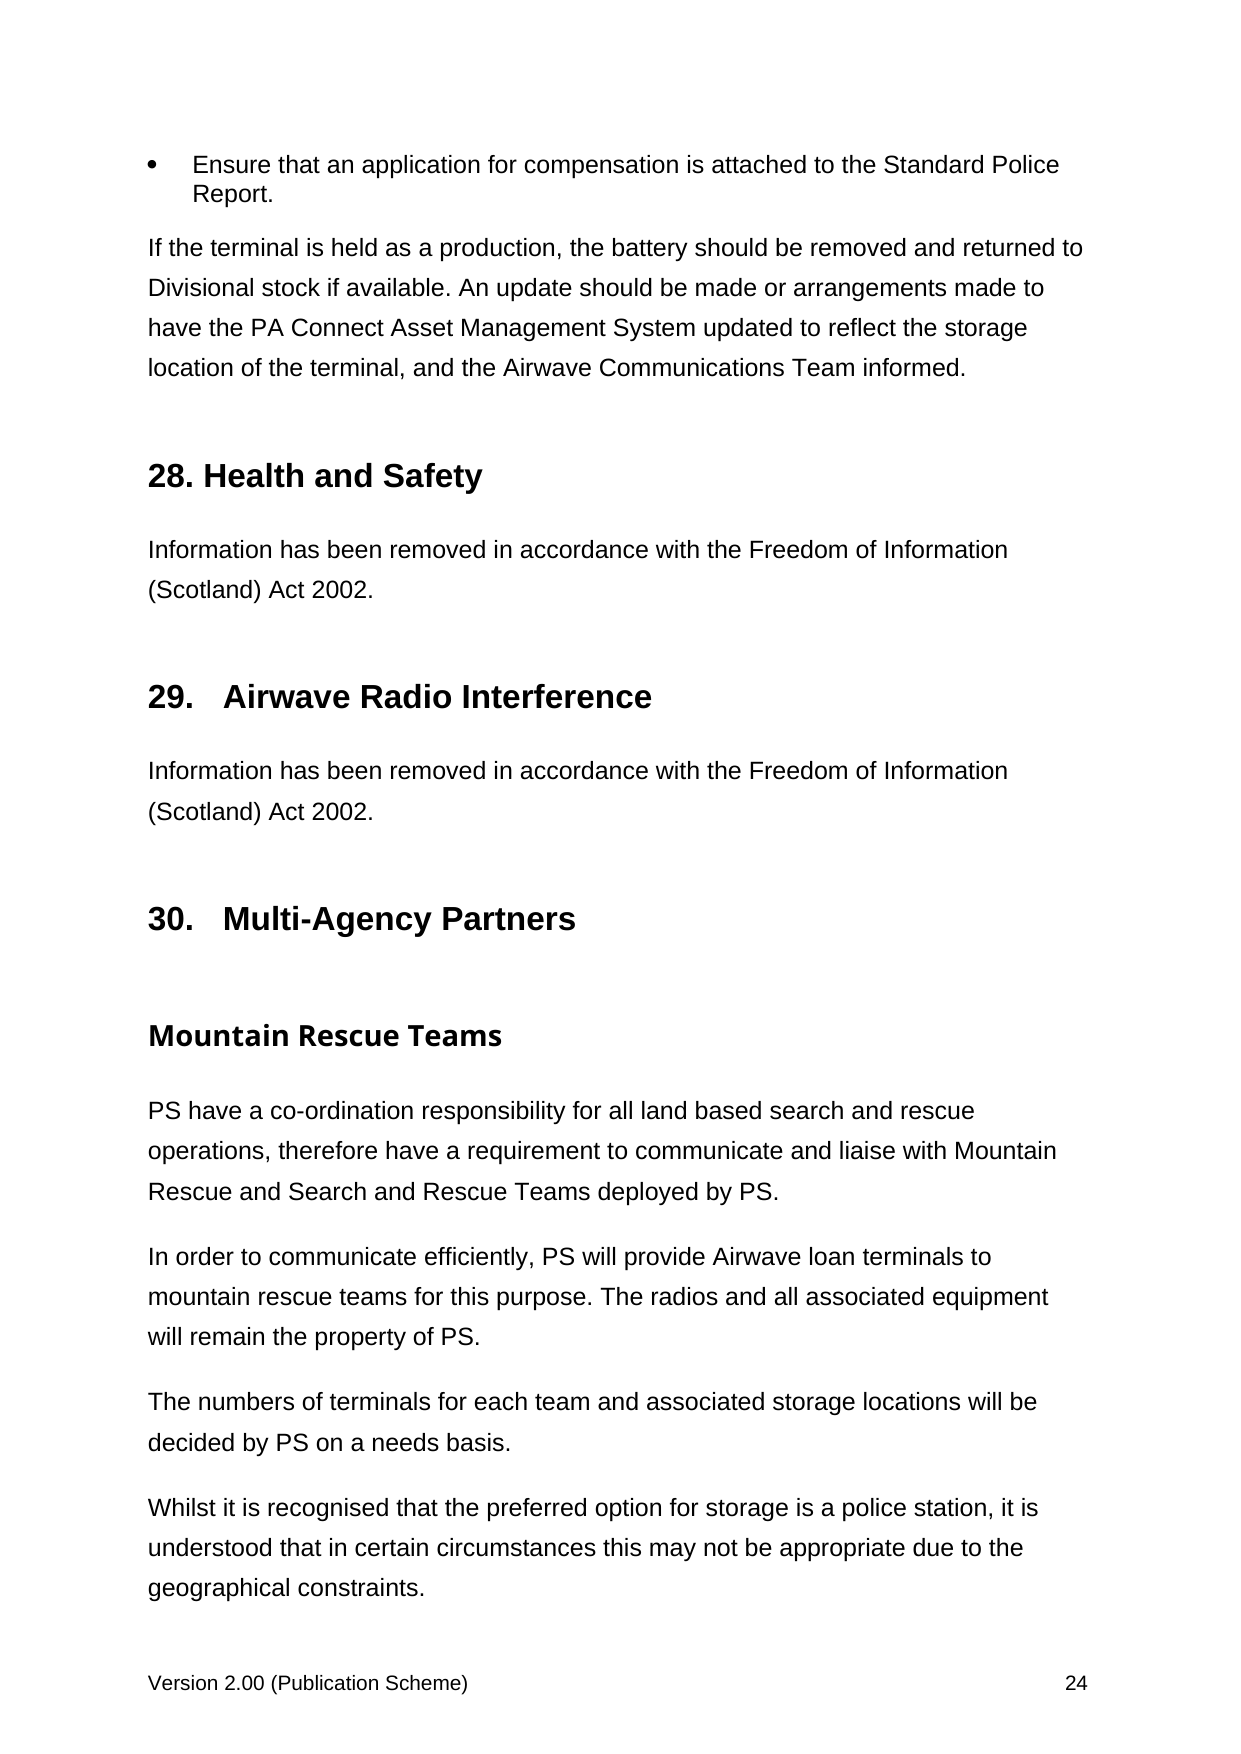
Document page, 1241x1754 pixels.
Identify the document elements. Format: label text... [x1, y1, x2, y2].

subtitle 29. Airwave Radio Interference [148, 678, 1090, 716]
subtitle 28. Health and Safety [148, 456, 1090, 494]
text Information has been removed in accordance with the Freedom of Information (Scotland) Act 2002. [148, 756, 1090, 825]
list Ensure that an application for compensation is attached to the Standard Police Report. [148, 150, 1090, 208]
text PS have a co-ordination responsibility for all land based search and rescue operations, therefore have a requirement to communicate and liaise with Mountain Rescue and Search and Rescue Teams deployed by PS. [148, 1096, 1090, 1205]
subtitle 30. Multi-Agency Partners [148, 899, 1090, 938]
text Information has been removed in accordance with the Freedom of Information (Scotland) Act 2002. [148, 535, 1090, 604]
subtitle Mountain Rescue Teams [148, 1016, 1090, 1055]
text In order to communicate efficiently, PS will provide Airwave loan terminals to mountain rescue teams for this purpose. The radios and all associated equipment will remain the property of PS. [148, 1242, 1090, 1351]
text The numbers of terminals for each team and associated storage locations will be decided by PS on a needs basis. [148, 1387, 1090, 1456]
text Whilst it is recognised that the preferred option for storage is a police station, it is understood that in certain circumstances this may not be appropriate due to the geographical constraints. [148, 1493, 1090, 1602]
text If the terminal is held as a production, the battery should be removed and returned to Divisional stock if available. An update should be made or arrangements made to have the PA Connect Asset Management System updated to reflect the storage location of the terminal, and the Airwave Communications Team informed. [148, 233, 1090, 382]
